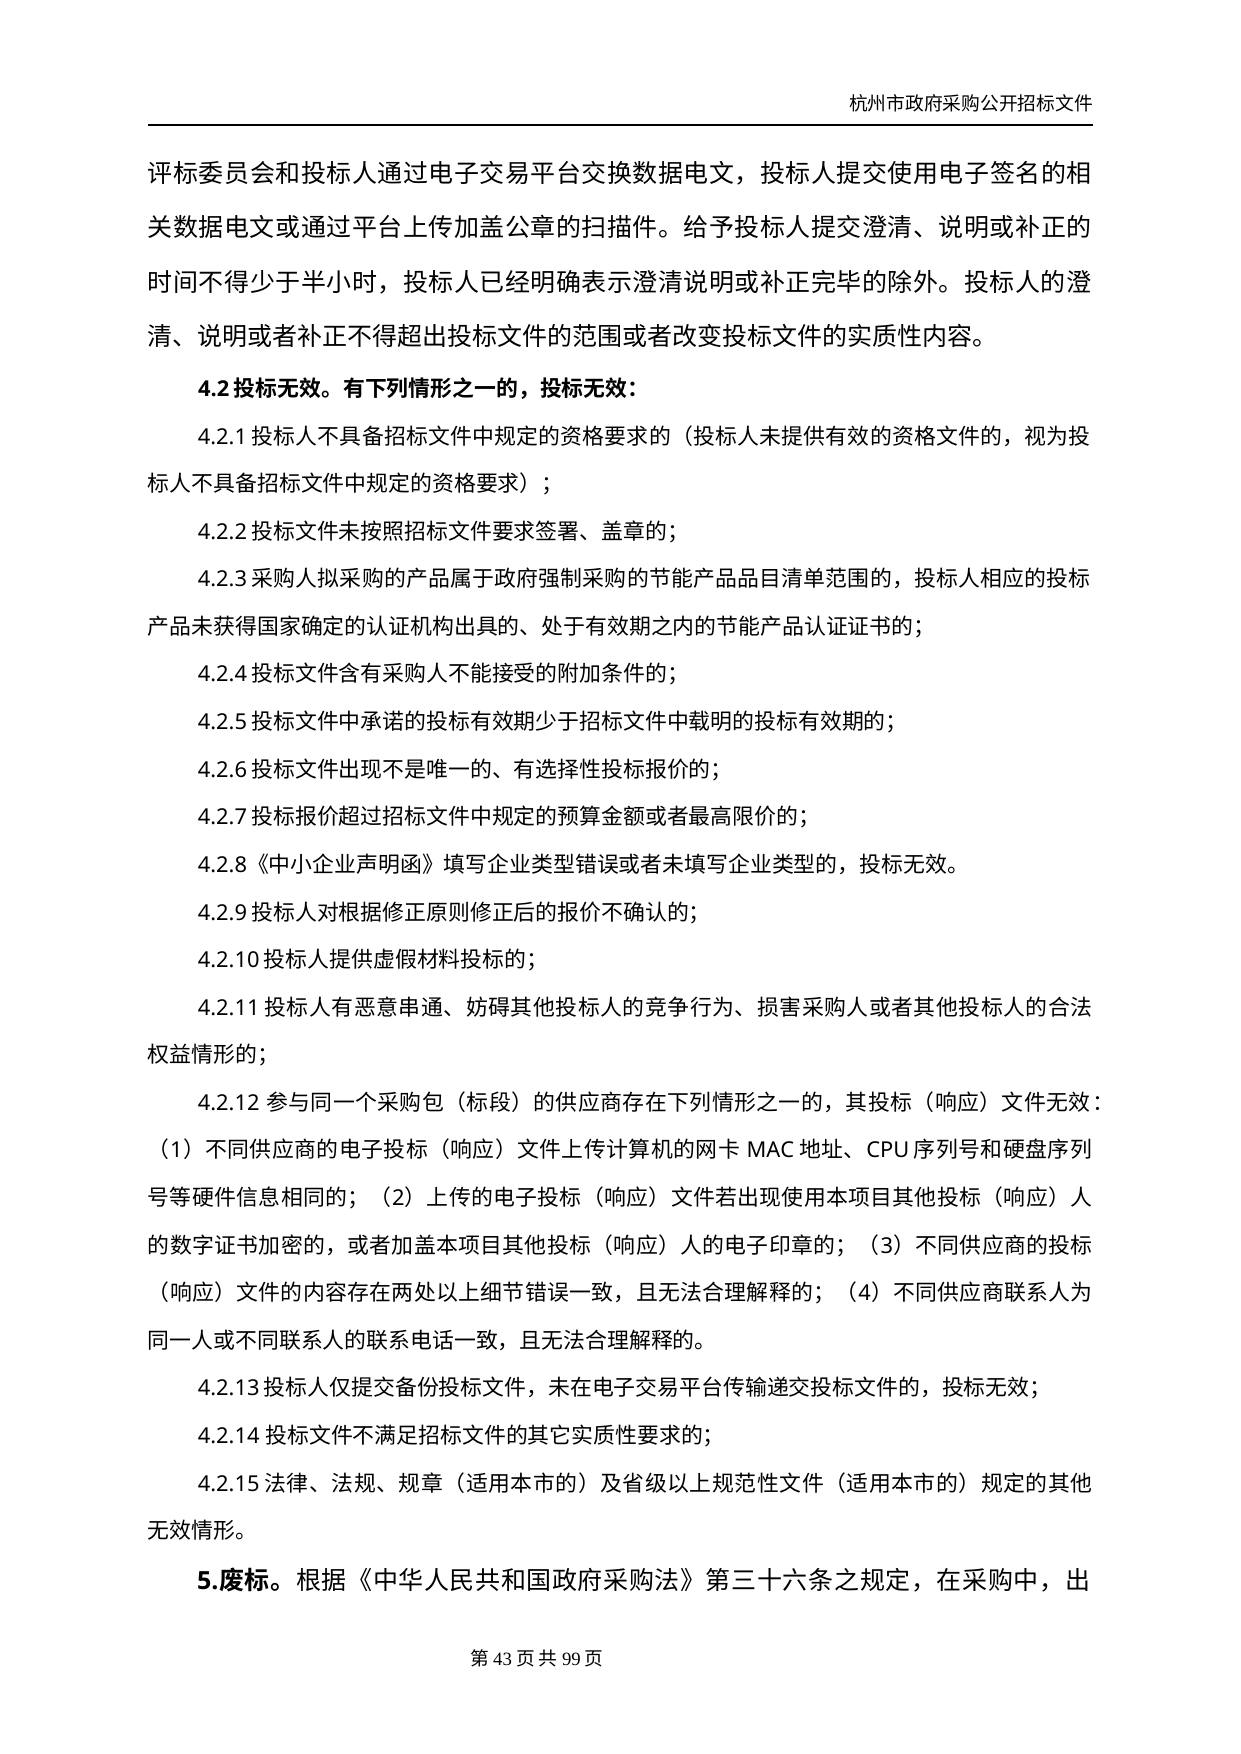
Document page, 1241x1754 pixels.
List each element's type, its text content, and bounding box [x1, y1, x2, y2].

text 4.2.5投标文件中承诺的投标有效期少于招标文件中载明的投标有效期的； [148, 704, 1093, 736]
text 4.2.1投标人不具备招标文件中规定的资格要求的（投标人未提供有效的资格文件的，视为投标人不具备招标文件中规定的资格要求）； [148, 419, 1093, 498]
text 4.2.2投标文件未按照招标文件要求签署、盖章的； [148, 514, 1093, 546]
text 4.2.11投标人有恶意串通、妨碍其他投标人的竞争行为、损害采购人或者其他投标人的合法权益情形的； [148, 990, 1093, 1069]
text 4.2.4投标文件含有采购人不能接受的附加条件的； [148, 656, 1093, 688]
text 4.2.3采购人拟采购的产品属于政府强制采购的节能产品品目清单范围的，投标人相应的投标产品未获得国家确定的认证机构出具的、处于有效期之内的节能产品认证证书的； [148, 561, 1093, 641]
text 4.2投标无效。有下列情形之一的，投标无效： [148, 371, 1093, 403]
text 4.2.8《中小企业声明函》填写企业类型错误或者未填写企业类型的，投标无效。 [148, 847, 1093, 879]
text 4.2.14 投标文件不满足招标文件的其它实质性要求的； [148, 1418, 1093, 1450]
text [148, 153, 1093, 353]
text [148, 1561, 1093, 1597]
text 4.2.15法律、法规、规章（适用本市的）及省级以上规范性文件（适用本市的）规定的其他无效情形。 [148, 1466, 1093, 1545]
text 4.2.6投标文件出现不是唯一的、有选择性投标报价的； [148, 752, 1093, 783]
text 4.2.13投标人仅提交备份投标文件，未在电子交易平台传输递交投标文件的，投标无效； [148, 1370, 1093, 1402]
text 4.2.10投标人提供虚假材料投标的； [148, 942, 1093, 974]
text 4.2.7投标报价超过招标文件中规定的预算金额或者最高限价的； [148, 799, 1093, 831]
text 4.2.9投标人对根据修正原则修正后的报价不确认的； [148, 894, 1093, 926]
text 4.2.12 参与同一个采购包（标段）的供应商存在下列情形之一的，其投标（响应）文件无效：（1）不同供应商的电子投标（响应）文件上传计算机的网卡MAC地址、CPU序列号和硬盘序列号等硬件信息相同的；（2）上传的电子投标（响应）文件若出现使用本项目其他投标（响应）人的数字证书加密的，或者加盖本项目其他投标（响应）人的电子印章的；（3）不同供应商的投标（响应）文件的内容存在两处以上细节错误一致，且无法合理解释的；（4）不同供应商联系人为同一人或不同联系人的联系电话一致，且无法合理解释的。 [148, 1085, 1093, 1354]
